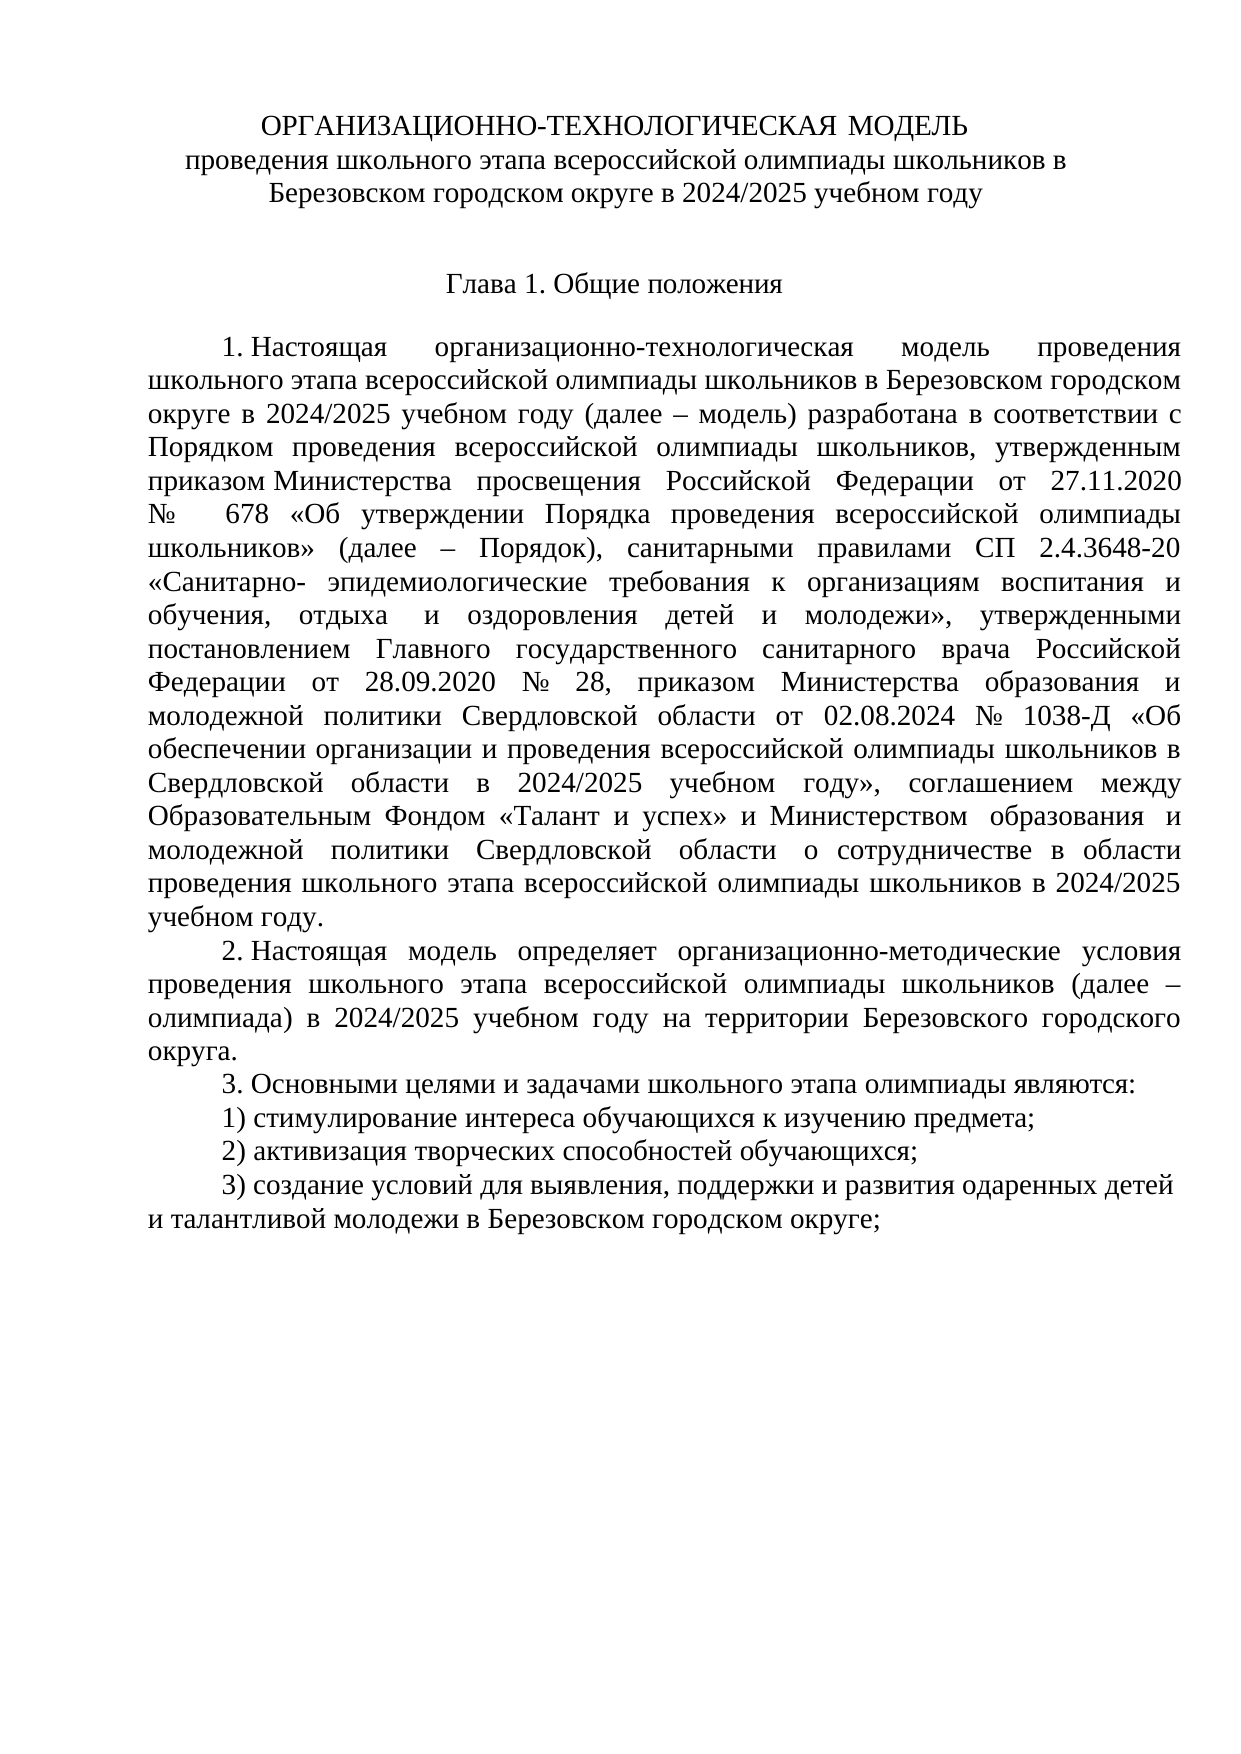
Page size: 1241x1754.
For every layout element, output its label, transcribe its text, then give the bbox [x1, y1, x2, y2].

text ОРГАНИЗАЦИОННО-ТЕХНОЛОГИЧЕСКАЯ МОДЕЛЬ [121, 108, 1108, 142]
list стимулирование интереса обучающихся к изучению предмета; [221, 1100, 1196, 1134]
list создание условий для выявления, поддержки и развития одаренных детей и талантливой молодежи в Березовском городском округе; [148, 1167, 1181, 1234]
list Основными целями и задачами школьного этапа олимпиады являются: [221, 1067, 1196, 1100]
list Настоящая организационно-технологическая модель проведения школьного этапа всероссийской олимпиады школьников в Березовском городском округе в 2024/2025 учебном году (далее – модель) разработана в соответствии с Порядком проведения всероссийской олимпиады школьников, утвержденным приказом Министерства просвещения Российской Федерации от 27.11.2020 № 678 «Об утверждении Порядка проведения всероссийской олимпиады школьников» (далее – Порядок), санитарными правилами СП 2.4.3648-20 «Санитарно- эпидемиологические требования к организациям воспитания и обучения, отдыха и оздоровления детей и молодежи», утвержденными постановлением Главного государственного санитарного врача Российской Федерации от 28.09.2020 № 28, приказом Министерства образования и молодежной политики Свердловской области от 02.08.2024 № 1038-Д «Об обеспечении организации и проведения всероссийской олимпиады школьников в Свердловской области в 2024/2025 учебном году», соглашением между Образовательным Фондом «Талант и успех» и Министерством образования и молодежной политики Свердловской области о сотрудничестве в области проведения школьного этапа всероссийской олимпиады школьников в 2024/2025 учебном году. [148, 329, 1182, 933]
text проведения школьного этапа всероссийской олимпиады школьников в Березовском городском округе в 2024/2025 учебном году [121, 142, 1131, 209]
list Настоящая модель определяет организационно-методические условия проведения школьного этапа всероссийской олимпиады школьников (далее – олимпиада) в 2024/2025 учебном году на территории Березовского городского округа. [148, 933, 1182, 1067]
list активизация творческих способностей обучающихся; [221, 1134, 1196, 1167]
text Глава 1. Общие положения [121, 266, 1107, 300]
